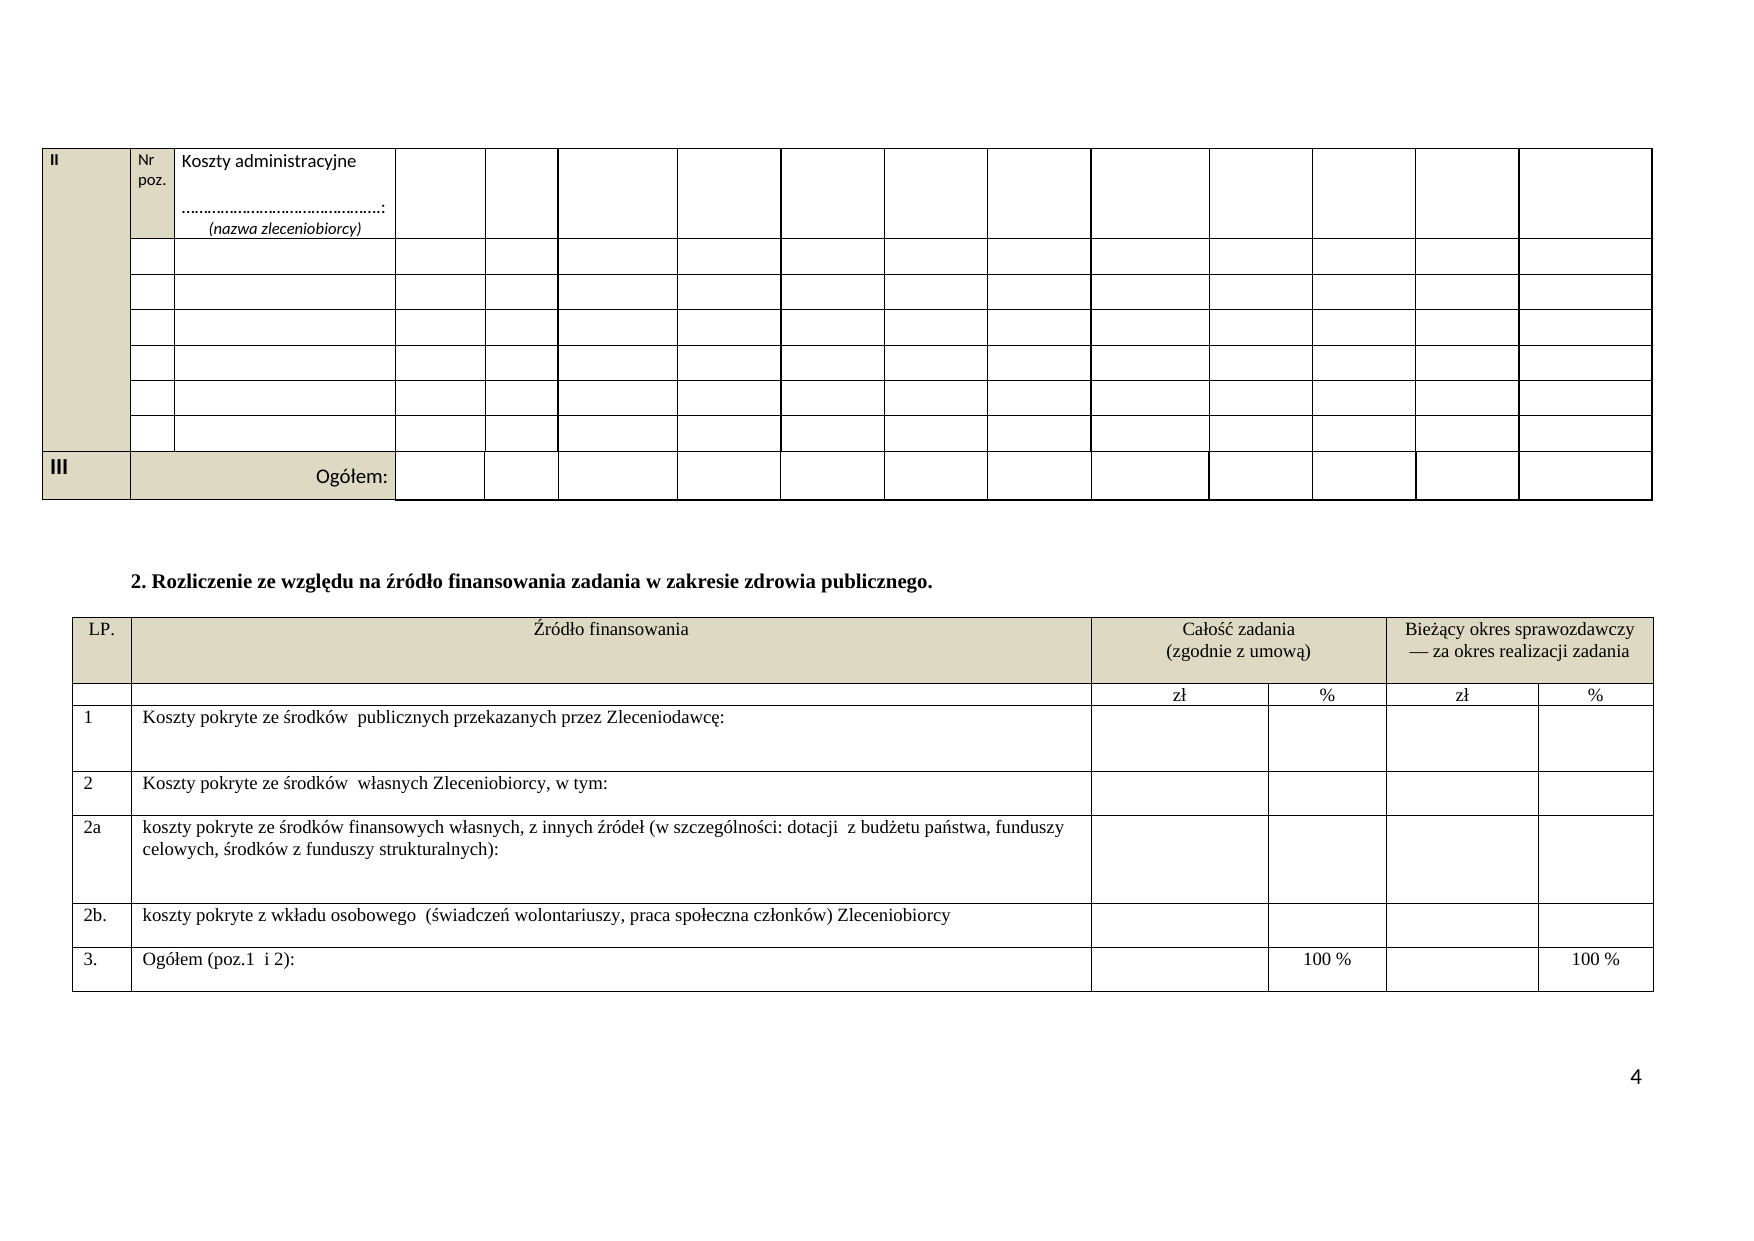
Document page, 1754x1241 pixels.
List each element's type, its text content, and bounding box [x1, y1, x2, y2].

table_cell [485, 452, 558, 499]
table_cell [1520, 416, 1651, 451]
table_cell [988, 416, 1090, 451]
table_cell [559, 239, 677, 274]
table_cell [678, 310, 780, 344]
table_cell Nr poz. [131, 149, 174, 238]
table_cell [396, 381, 485, 415]
table_cell [678, 452, 780, 499]
table_cell [988, 452, 1091, 499]
table_cell [1520, 149, 1651, 238]
table_cell [486, 275, 557, 309]
table_cell [175, 416, 395, 451]
table_cell [1210, 149, 1312, 238]
table_cell [1387, 948, 1538, 991]
table_cell [486, 239, 557, 274]
table_cell [1416, 381, 1518, 415]
table_cell [781, 452, 884, 499]
table_cell [885, 310, 987, 344]
table_cell [1210, 275, 1312, 309]
table_cell [131, 275, 174, 309]
table_cell [1539, 904, 1653, 947]
table_cell Ogółem: [131, 452, 395, 499]
table_cell [396, 149, 485, 238]
table_cell [1417, 452, 1518, 499]
table_cell [1092, 310, 1209, 344]
table_cell [131, 346, 174, 380]
table_cell [988, 381, 1090, 415]
table_cell [1387, 706, 1538, 771]
table_cell Koszty pokryte ze środków publicznych przekazanych przez Zleceniodawcę: [132, 706, 1091, 771]
table_cell [1210, 239, 1312, 274]
table_cell [1313, 149, 1415, 238]
table_cell 1 [73, 706, 131, 771]
table_cell [396, 275, 485, 309]
table_header Całość zadania (zgodnie z umową) [1092, 618, 1386, 683]
table_cell [1269, 772, 1386, 815]
table_cell [1520, 239, 1651, 274]
table_cell [1092, 381, 1209, 415]
table_cell [1520, 452, 1651, 499]
table_cell [559, 275, 677, 309]
table_cell [782, 149, 884, 238]
table_cell [1210, 452, 1312, 499]
table_cell [131, 310, 174, 344]
table_cell [559, 452, 677, 499]
table_cell [175, 239, 395, 274]
table_cell [1313, 381, 1415, 415]
table_cell [396, 310, 485, 344]
table_cell [132, 684, 1091, 705]
table_cell [1387, 904, 1538, 947]
table_cell [396, 346, 485, 380]
table_cell [1092, 149, 1209, 238]
table_cell [1539, 816, 1653, 902]
table_cell [559, 346, 677, 380]
table_cell [73, 684, 131, 705]
table_cell [782, 381, 884, 415]
table_cell [1313, 452, 1415, 499]
table_cell [678, 346, 780, 380]
table_cell [1313, 346, 1415, 380]
table_cell [131, 381, 174, 415]
table_cell [1313, 239, 1415, 274]
table_cell [1520, 346, 1651, 380]
table_cell [885, 346, 987, 380]
table_cell [1092, 275, 1209, 309]
table_cell [1416, 239, 1518, 274]
table_cell [1313, 310, 1415, 344]
table_header LP. [73, 618, 131, 683]
table_cell [678, 275, 780, 309]
table_cell III [43, 452, 130, 499]
table_cell [1416, 416, 1518, 451]
table_cell % [1269, 684, 1386, 705]
table_cell [885, 149, 987, 238]
table_cell [1313, 275, 1415, 309]
table_cell [1416, 310, 1518, 344]
table_cell [1387, 816, 1538, 902]
table_cell [988, 275, 1090, 309]
table_cell [1092, 346, 1209, 380]
table_cell [175, 346, 395, 380]
table_cell [1269, 706, 1386, 771]
table_cell [1269, 904, 1386, 947]
table_cell [782, 346, 884, 380]
table_header Bieżący okres sprawozdawczy — za okres realizacji zadania [1387, 618, 1653, 683]
table_cell [1387, 772, 1538, 815]
table_cell [1092, 416, 1209, 451]
table_cell [1539, 772, 1653, 815]
table_cell [782, 275, 884, 309]
table_cell 100 % [1539, 948, 1653, 991]
table_cell % [1539, 684, 1653, 705]
table_cell [1210, 310, 1312, 344]
table_cell koszty pokryte ze środków finansowych własnych, z innych źródeł (w szczególności: dotacji z budżetu państwa, funduszy celowych, środków z funduszy strukturalnych): [132, 816, 1091, 902]
text 2. Rozliczenie ze względu na źródło finansowania zadania w zakresie zdrowia publicznego. [131, 569, 1642, 593]
table_cell [175, 310, 395, 344]
table_cell [885, 452, 987, 499]
table_cell Koszty pokryte ze środków własnych Zleceniobiorcy, w tym: [132, 772, 1091, 815]
table_cell [559, 416, 677, 451]
table_cell [396, 416, 485, 451]
table_cell [486, 381, 557, 415]
table_header Źródło finansowania [132, 618, 1091, 683]
table_cell [559, 381, 677, 415]
table_cell [175, 275, 395, 309]
table_cell Ogółem (poz.1 i 2): [132, 948, 1091, 991]
table_cell 3. [73, 948, 131, 991]
table_cell [678, 381, 780, 415]
table_cell [1210, 346, 1312, 380]
table_cell [1092, 239, 1209, 274]
table_cell [1210, 381, 1312, 415]
table_cell [1520, 310, 1651, 344]
table_cell [1092, 816, 1268, 902]
table_cell [1313, 416, 1415, 451]
table_cell II [43, 149, 130, 451]
table_cell [782, 310, 884, 344]
table_cell [486, 416, 557, 451]
table_cell [988, 310, 1090, 344]
table_cell [396, 452, 484, 499]
table_cell [1210, 416, 1312, 451]
table_cell [396, 239, 485, 274]
table_cell koszty pokryte z wkładu osobowego (świadczeń wolontariuszy, praca społeczna członków) Zleceniobiorcy [132, 904, 1091, 947]
table_cell [678, 149, 780, 238]
table_cell [678, 239, 780, 274]
table_cell [988, 239, 1090, 274]
table_cell Koszty administracyjne ……………………………………….: (nazwa zleceniobiorcy) [175, 149, 395, 238]
table_cell [782, 416, 884, 451]
table_cell [1539, 706, 1653, 771]
table_cell [175, 381, 395, 415]
table_cell [1416, 346, 1518, 380]
table_cell [988, 346, 1090, 380]
table_cell [131, 239, 174, 274]
table_cell [782, 239, 884, 274]
table_cell [1416, 149, 1518, 238]
table_cell [1092, 452, 1208, 499]
table_cell 2b. [73, 904, 131, 947]
table_cell [486, 149, 557, 238]
table_cell [885, 416, 987, 451]
table_cell zł [1092, 684, 1268, 705]
table_cell [131, 416, 174, 451]
table_cell 2a [73, 816, 131, 902]
table_cell [559, 149, 677, 238]
table_cell [885, 275, 987, 309]
table_cell [1092, 904, 1268, 947]
table_cell zł [1387, 684, 1538, 705]
table_cell [1092, 948, 1268, 991]
table_cell [988, 149, 1090, 238]
table_cell [1092, 772, 1268, 815]
table_cell [885, 239, 987, 274]
table_cell [1269, 816, 1386, 902]
table_cell [559, 310, 677, 344]
table_cell [1092, 706, 1268, 771]
table_cell [1520, 275, 1651, 309]
table_cell [885, 381, 987, 415]
table_cell 100 % [1269, 948, 1386, 991]
table_cell 2 [73, 772, 131, 815]
table_cell [678, 416, 780, 451]
table_cell [1520, 381, 1651, 415]
table_cell [486, 310, 557, 344]
table_cell [1416, 275, 1518, 309]
table_cell [486, 346, 557, 380]
